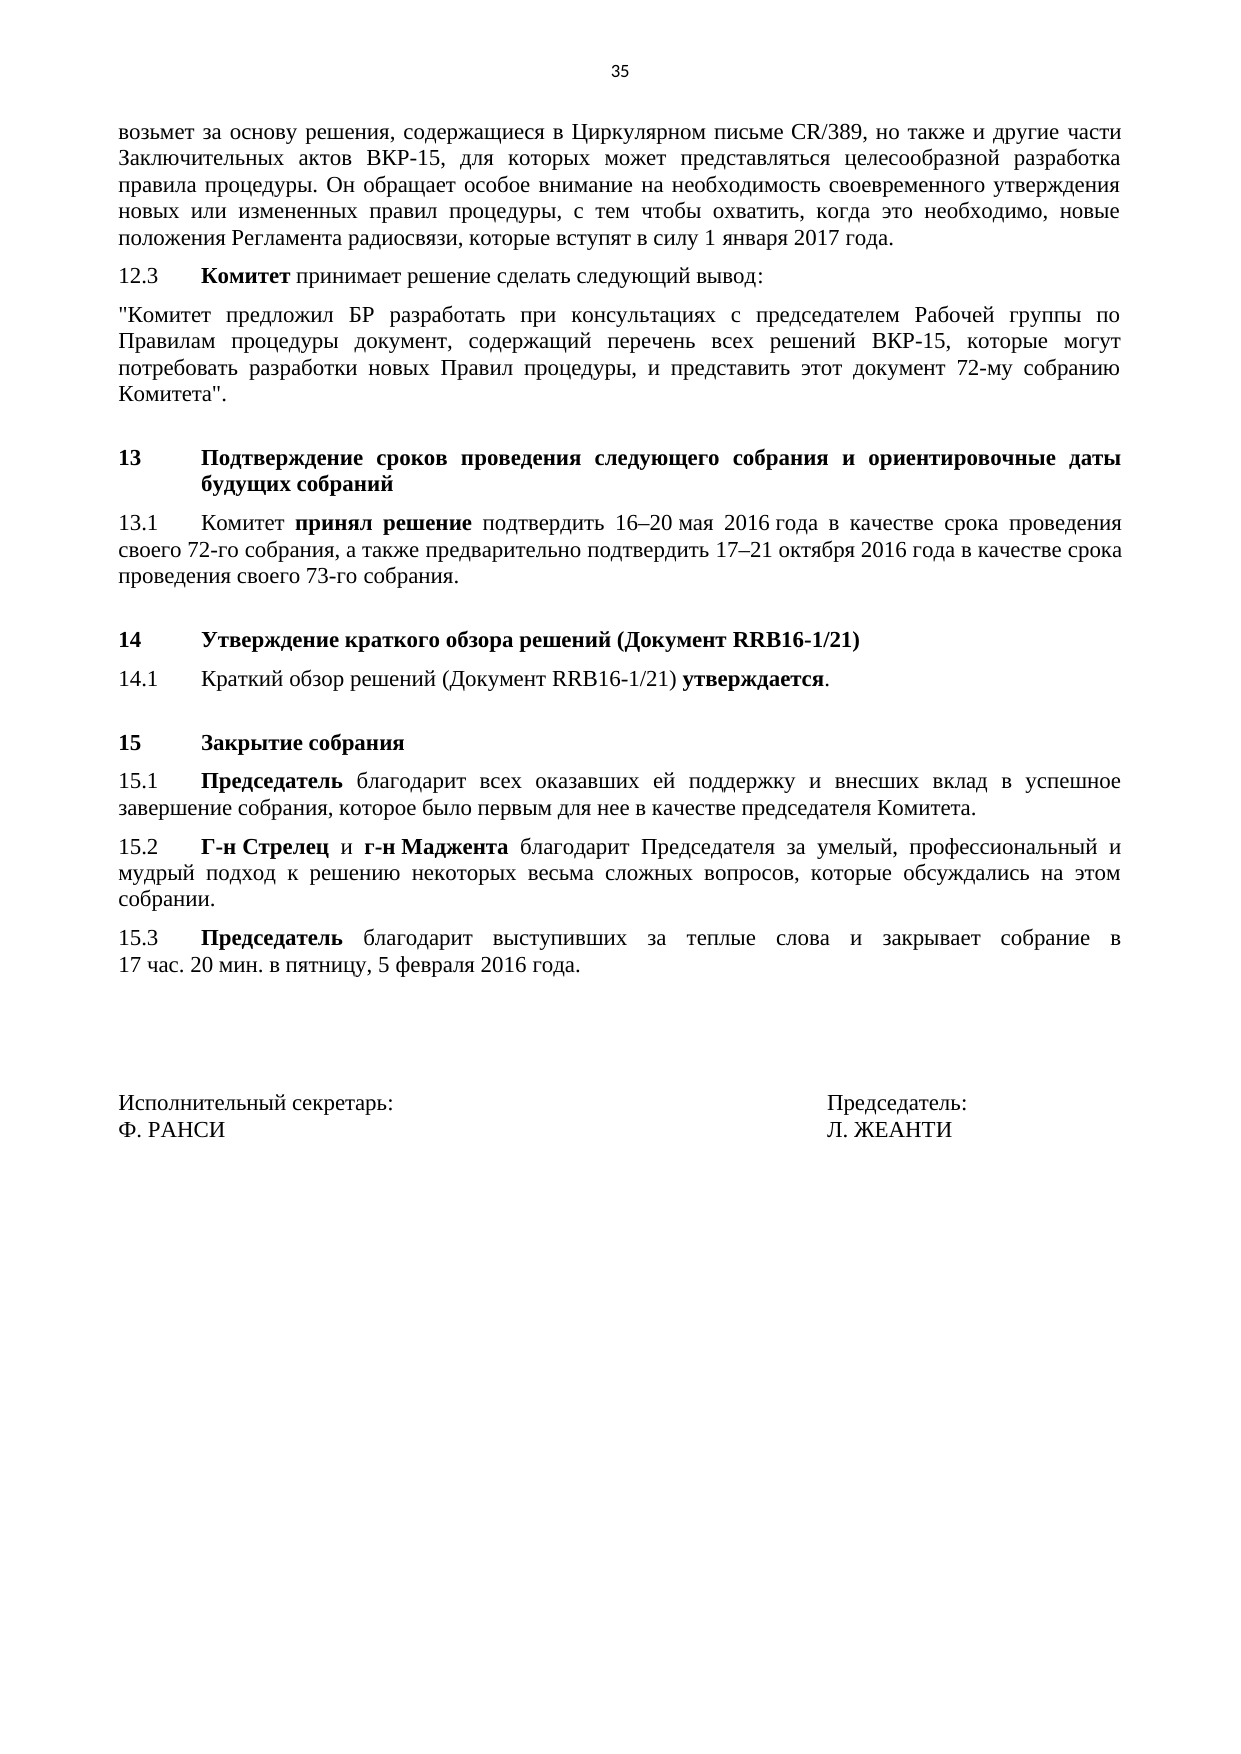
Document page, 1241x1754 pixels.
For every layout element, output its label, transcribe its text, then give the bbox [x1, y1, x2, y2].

text 14.1 Краткий обзор решений (Документ RRB16-1/21) утверждается. [118, 665, 1122, 691]
subtitle 14 Утверждение краткого обзора решений (Документ RRB16-1/21) [118, 626, 1122, 652]
subtitle 15 Закрытие собрания [118, 729, 1122, 755]
subtitle 13 Подтверждение сроков проведения следующего собрания и ориентировочные даты будущих собраний [118, 444, 1122, 497]
text "Комитет предложил БР разработать при консультациях с председателем Рабочей группы по Правилам процедуры документ, содержащий перечень всех решений ВКР-15, которые могут потребовать разработки новых Правил процедуры, и представить этот документ 72-му собранию Комитета". [118, 301, 1122, 407]
text 15.3 Председатель благодарит выступивших за теплые слова и закрывает собрание в 17 час. 20 мин. в пятницу, 5 февраля 2016 года. [118, 924, 1122, 977]
text Исполнительный секретарь: Председатель: Ф. РАНСИ Л. ЖЕАНТИ [118, 1089, 1122, 1142]
text 13.1 Комитет принял решение подтвердить 16–20 мая 2016 года в качестве срока проведения своего 72-го собрания, а также предварительно подтвердить 17–21 октября 2016 года в качестве срока проведения своего 73-го собрания. [118, 509, 1122, 588]
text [118, 118, 1122, 250]
text 12.3 Комитет принимает решение сделать следующий вывод: [118, 262, 1122, 289]
text 15.2 Г-н Стрелец и г-н Маджента благодарит Председателя за умелый, профессиональный и мудрый подход к решению некоторых весьма сложных вопросов, которые обсуждались на этом собрании. [118, 833, 1122, 912]
text 15.1 Председатель благодарит всех оказавших ей поддержку и внесших вклад в успешное завершение собрания, которое было первым для нее в качестве председателя Комитета. [118, 767, 1122, 820]
